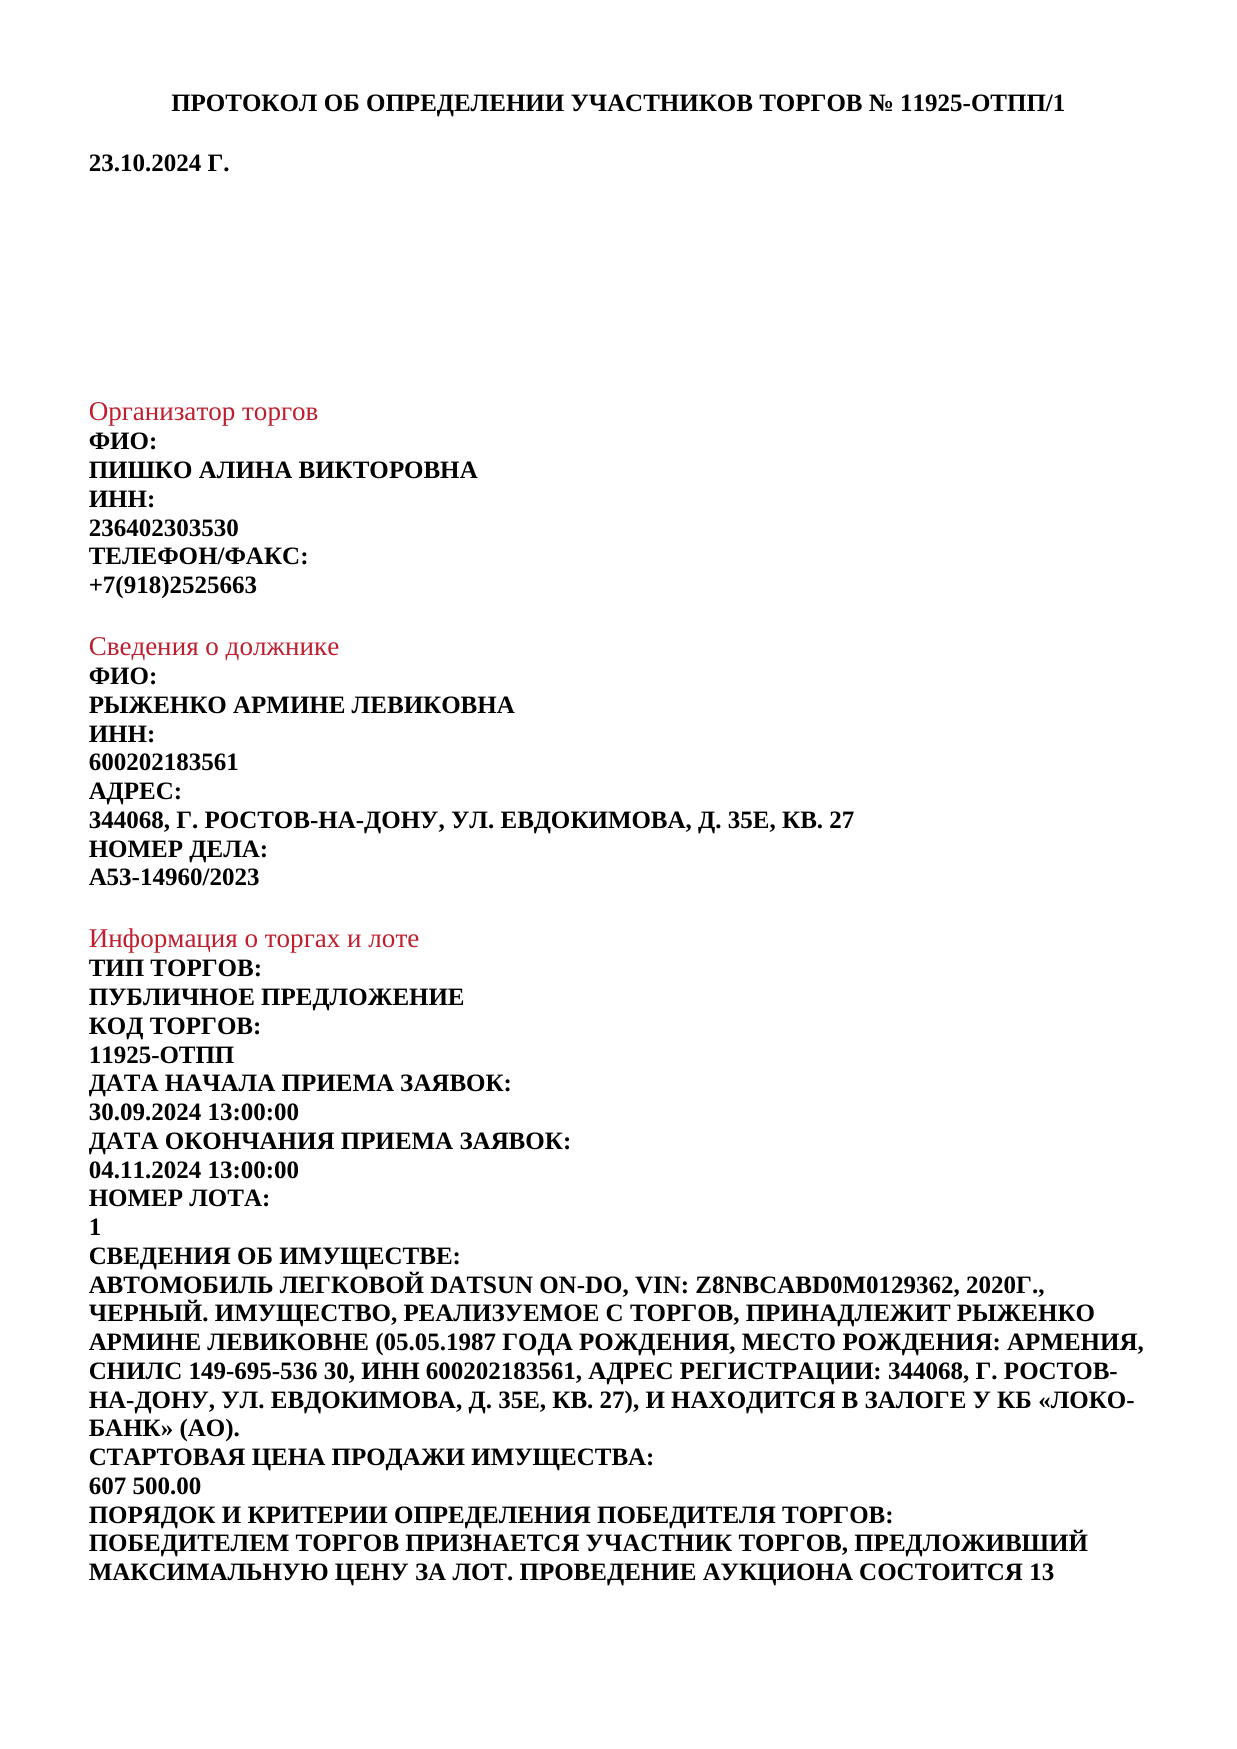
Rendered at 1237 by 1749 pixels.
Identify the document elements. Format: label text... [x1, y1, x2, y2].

text ПРОТОКОЛ ОБ ОПРЕДЕЛЕНИИ УЧАСТНИКОВ ТОРГОВ № 11925-ОТПП/1 [88, 88, 1148, 117]
